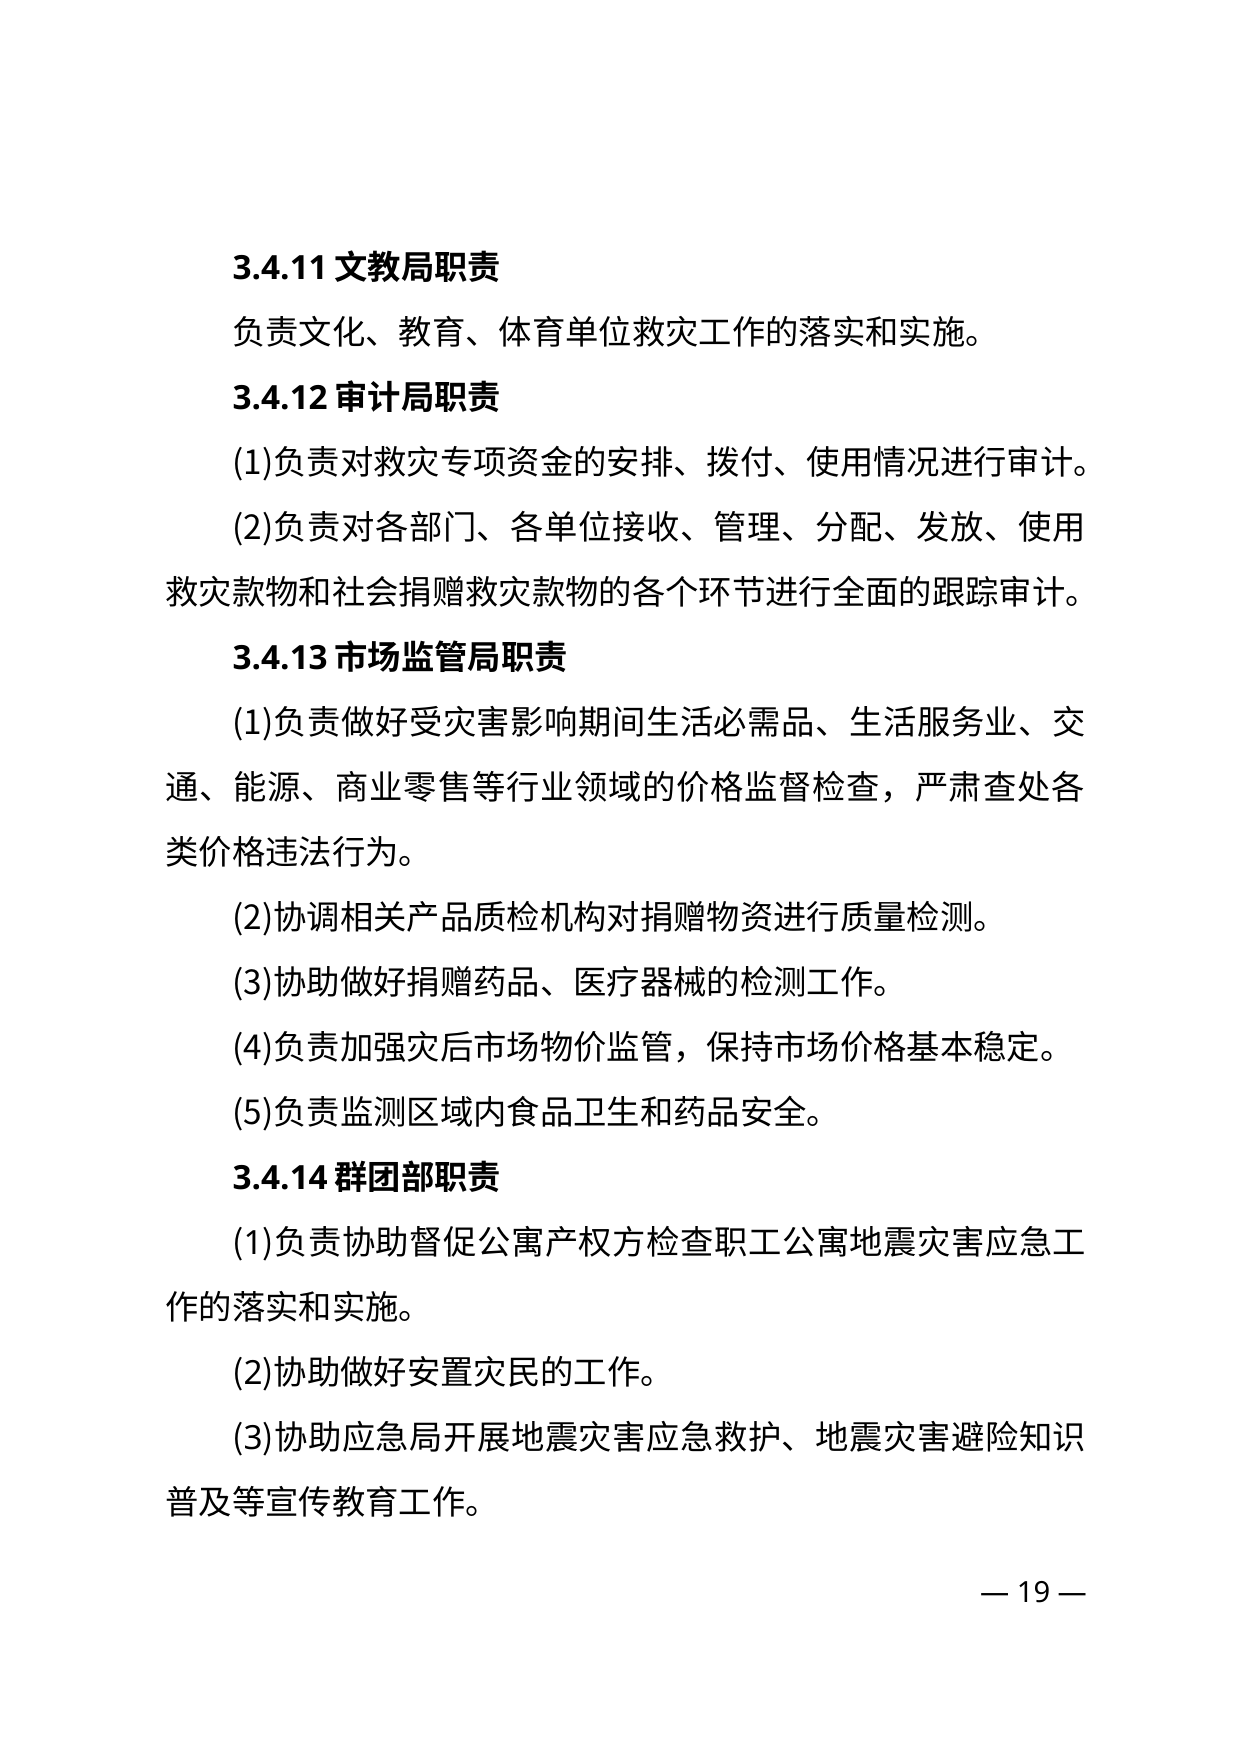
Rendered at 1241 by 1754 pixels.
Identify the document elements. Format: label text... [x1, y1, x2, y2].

text (3)协助做好捐赠药品、医疗器械的检测工作。 [165, 948, 1087, 1013]
text (1)负责做好受灾害影响期间生活必需品、生活服务业、交通、能源、商业零售等行业领域的价格监督检查，严肃查处各类价格违法行为。 [165, 688, 1087, 883]
text 负责文化、教育、体育单位救灾工作的落实和实施。 [165, 298, 1087, 363]
text 3.4.13市场监管局职责 [165, 623, 1087, 688]
text (1)负责协助督促公寓产权方检查职工公寓地震灾害应急工作的落实和实施。 [165, 1208, 1087, 1338]
text (2)协调相关产品质检机构对捐赠物资进行质量检测。 [165, 883, 1087, 948]
text (2)协助做好安置灾民的工作。 [165, 1338, 1087, 1403]
text 3.4.14群团部职责 [165, 1143, 1087, 1208]
text 3.4.12审计局职责 [165, 363, 1087, 428]
text 3.4.11文教局职责 [165, 233, 1087, 298]
text (4)负责加强灾后市场物价监管，保持市场价格基本稳定。 [165, 1013, 1087, 1078]
text (1)负责对救灾专项资金的安排、拨付、使用情况进行审计。 [165, 428, 1087, 493]
text (3)协助应急局开展地震灾害应急救护、地震灾害避险知识普及等宣传教育工作。 [165, 1403, 1087, 1533]
text (2)负责对各部门、各单位接收、管理、分配、发放、使用救灾款物和社会捐赠救灾款物的各个环节进行全面的跟踪审计。 [165, 493, 1087, 623]
text (5)负责监测区域内食品卫生和药品安全。 [165, 1078, 1087, 1143]
